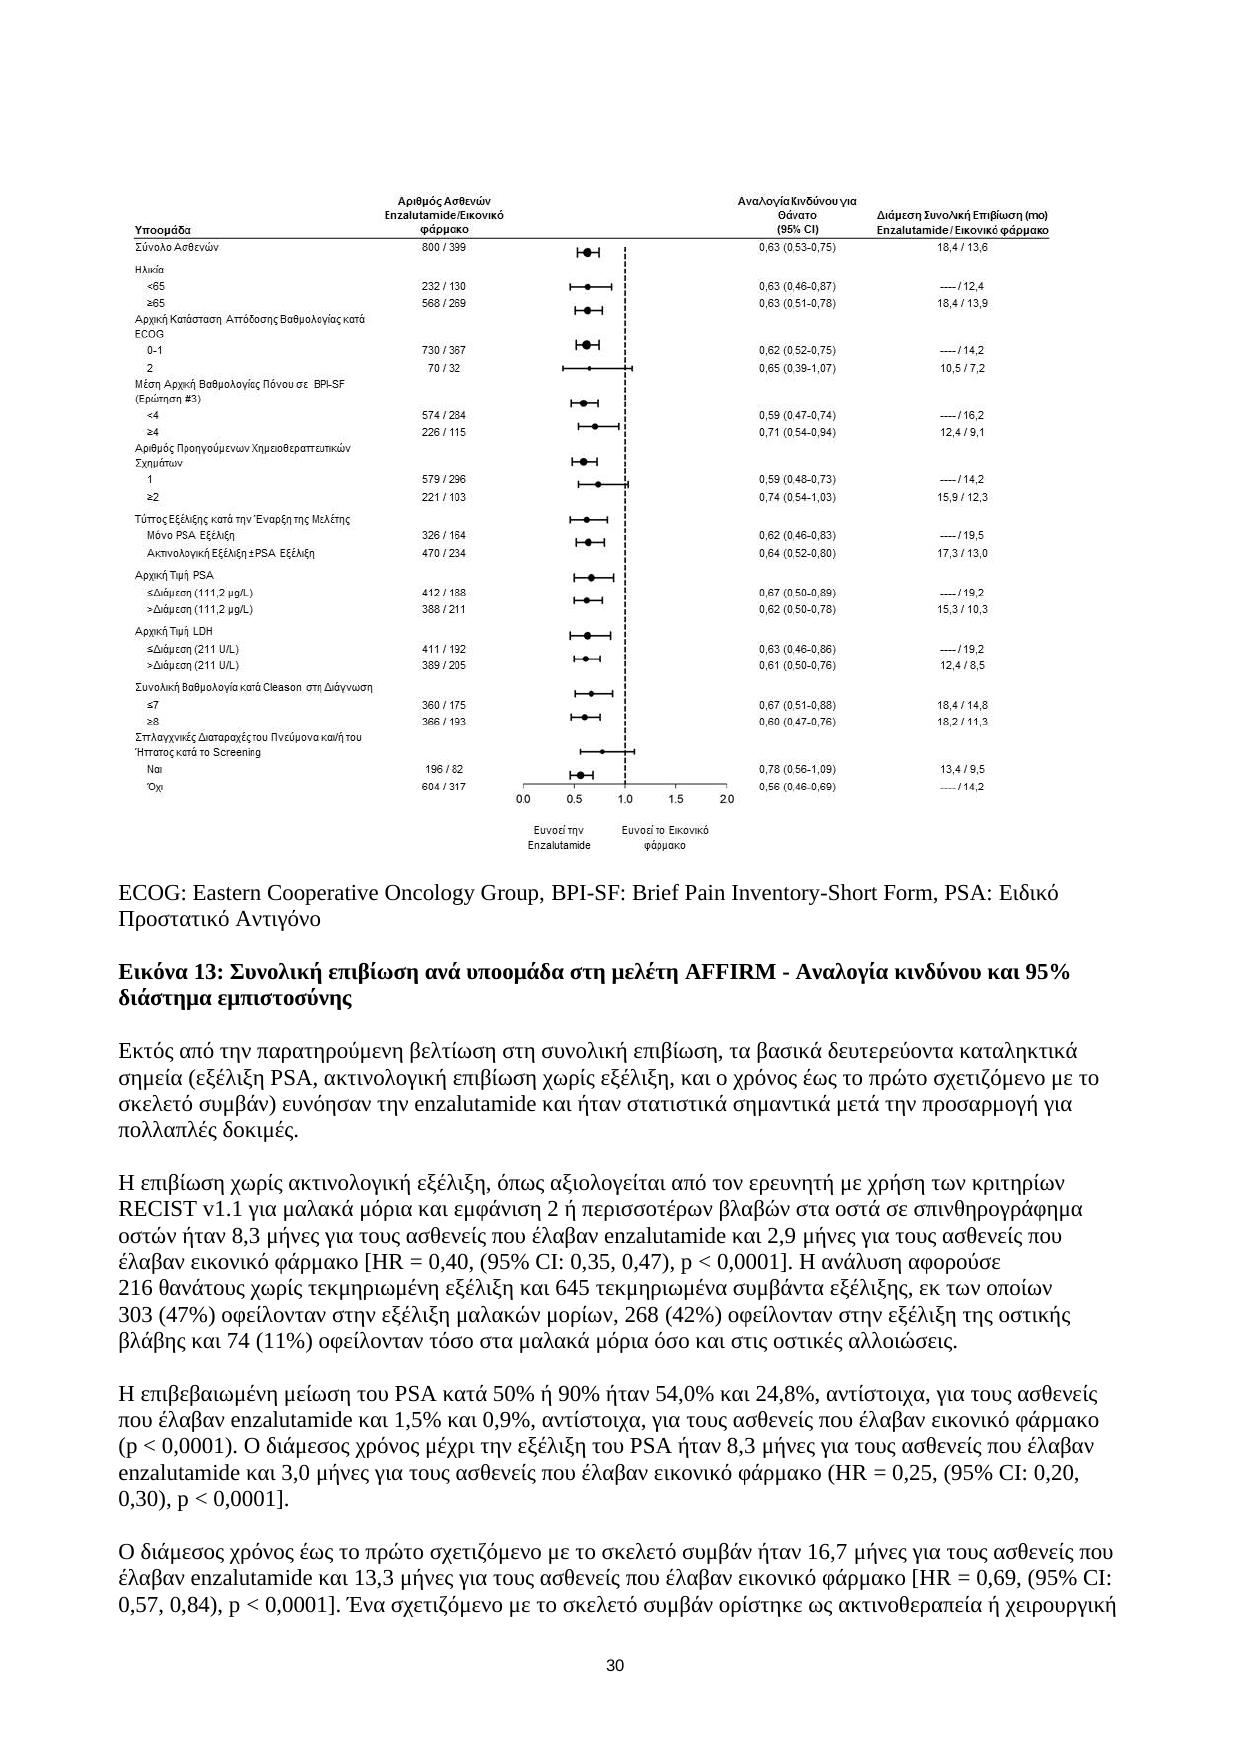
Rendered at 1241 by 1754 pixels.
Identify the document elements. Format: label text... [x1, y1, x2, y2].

picture [118, 144, 1064, 853]
text Η επιβίωση χωρίς ακτινολογική εξέλιξη, όπως αξιολογείται από τον ερευνητή με χρήση των κριτηρίων RECIST v1.1 για μαλακά μόρια και εμφάνιση 2 ή περισσοτέρων βλαβών στα οστά σε σπινθηρογράφημα οστών ήταν 8,3 μήνες για τους ασθενείς που έλαβαν enzalutamide και 2,9 μήνες για τους ασθενείς που έλαβαν εικονικό φάρμακο [HR = 0,40, (95% CI: 0,35, 0,47), p < 0,0001]. Η ανάλυση αφορούσε 216 θανάτους χωρίς τεκμηριωμένη εξέλιξη και 645 τεκμηριωμένα συμβάντα εξέλιξης, εκ των οποίων 303 (47%) οφείλονταν στην εξέλιξη μαλακών μορίων, 268 (42%) οφείλονταν στην εξέλιξη της οστικής βλάβης και 74 (11%) οφείλονταν τόσο στα μαλακά μόρια όσο και στις οστικές αλλοιώσεις. [118, 1169, 1122, 1353]
text Εκτός από την παρατηρούμενη βελτίωση στη συνολική επιβίωση, τα βασικά δευτερεύοντα καταληκτικά σημεία (εξέλιξη PSA, ακτινολογική επιβίωση χωρίς εξέλιξη, και ο χρόνος έως τo πρώτo σχετιζόμενο με το σκελετό συμβάν) ευνόησαν την enzalutamide και ήταν στατιστικά σημαντικά μετά την προσαρμογή για πολλαπλές δοκιμές. [118, 1037, 1122, 1143]
text Η επιβεβαιωμένη μείωση του PSA κατά 50% ή 90% ήταν 54,0% και 24,8%, αντίστοιχα, για τους ασθενείς που έλαβαν enzalutamide και 1,5% και 0,9%, αντίστοιχα, για τους ασθενείς που έλαβαν εικονικό φάρμακο (p < 0,0001). Ο διάμεσος χρόνος μέχρι την εξέλιξη του PSA ήταν 8,3 μήνες για τους ασθενείς που έλαβαν enzalutamide και 3,0 μήνες για τους ασθενείς που έλαβαν εικονικό φάρμακο (HR = 0,25, (95% CI: 0,20, 0,30), p < 0,0001]. [118, 1380, 1122, 1512]
text ECOG: Eastern Cooperative Oncology Group, ΒΡΙ-SF: Brief Pain Inventory-Short Form, PSA: Ειδικό Προστατικό Αντιγόνο [118, 879, 1122, 932]
text Εικόνα 13: Συνολική επιβίωση ανά υποομάδα στη μελέτη AFFIRM - Αναλογία κινδύνου και 95% διάστημα εμπιστοσύνης [118, 958, 1122, 1011]
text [118, 1538, 1122, 1617]
